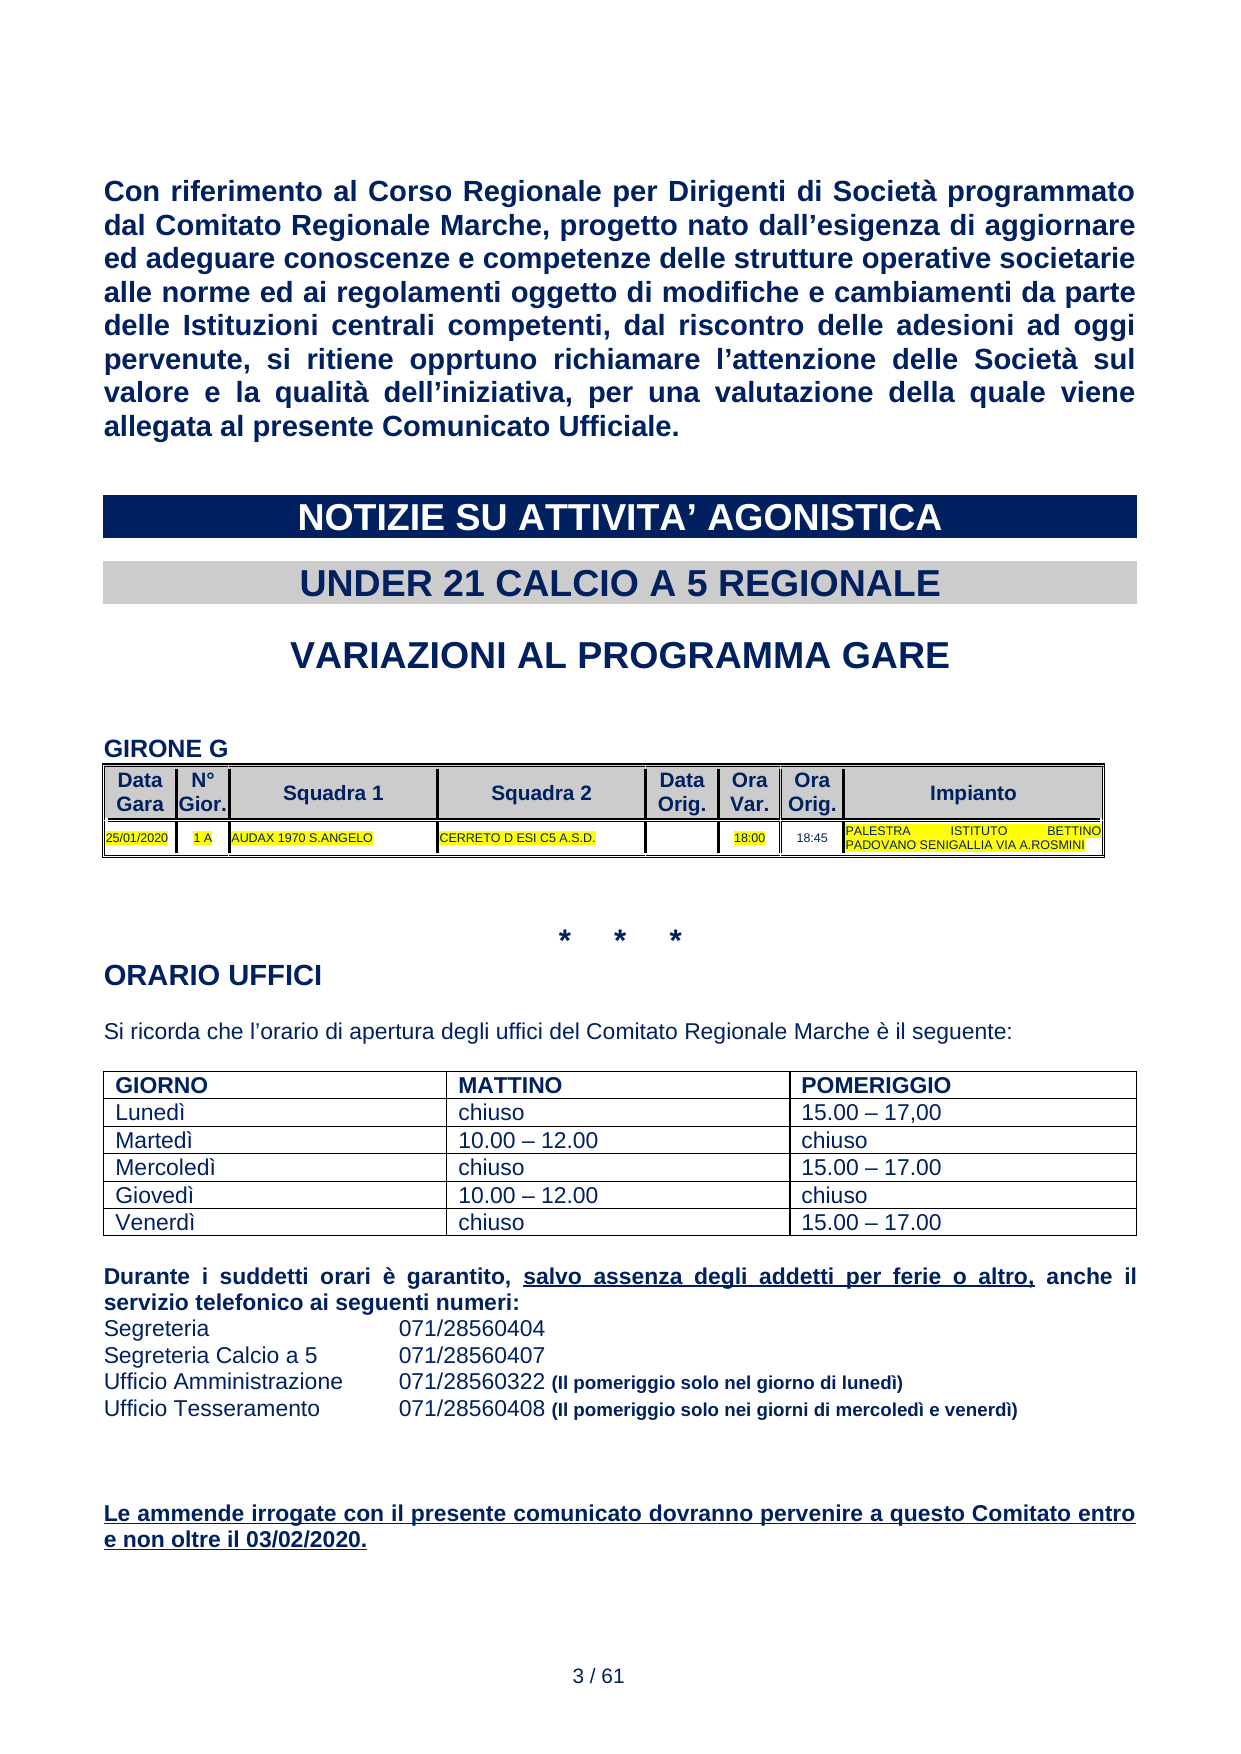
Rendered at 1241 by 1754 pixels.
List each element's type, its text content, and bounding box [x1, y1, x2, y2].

table_cell 15.00 – 17.00 [791, 1154, 1136, 1181]
text Le ammende irrogate con il presente comunicato dovranno pervenire a questo Comitato entro e non oltre il 03/02/2020. [103, 1500, 1137, 1553]
table_cell chiuso [791, 1127, 1136, 1153]
table_cell 10.00 – 12.00 [447, 1127, 789, 1153]
table_cell 18:45 [781, 822, 843, 854]
text NOTIZIE SU ATTIVITA’ AGONISTICA [103, 495, 1137, 538]
table_cell Mercoledì [104, 1154, 446, 1181]
table_cell PALESTRA ISTITUTO BETTINO PADOVANO SENIGALLIA VIA A.ROSMINI [843, 818, 1102, 854]
table_cell 15.00 – 17,00 [791, 1099, 1136, 1126]
table_cell [645, 822, 718, 854]
table_cell Martedì [104, 1127, 446, 1153]
text Segreteria Calcio a 5 071/28560407 [103, 1342, 1137, 1368]
text ORARIO UFFICI [103, 958, 1137, 992]
table_cell chiuso [447, 1209, 789, 1235]
table_cell 10.00 – 12.00 [447, 1182, 789, 1208]
text Durante i suddetti orari è garantito, salvo assenza degli addetti per ferie o altro, anche il servizio telefonico ai seguenti numeri: [103, 1263, 1137, 1315]
table_header N° Gior. [176, 765, 229, 818]
text UNDER 21 CALCIO A 5 REGIONALE [103, 561, 1137, 604]
text * * * [103, 922, 1137, 958]
table_header Squadra 2 [437, 767, 645, 818]
table_cell Giovedì [104, 1182, 446, 1208]
text Ufficio Tesseramento 071/28560408 (Il pomeriggio solo nei giorni di mercoledì e venerdì) [103, 1394, 1137, 1421]
table_header Ora Var. [718, 767, 781, 818]
table_header GIORNO [104, 1072, 446, 1098]
text Ufficio Amministrazione 071/28560322 (Il pomeriggio solo nel giorno di lunedì) [103, 1368, 1137, 1394]
table_cell chiuso [447, 1154, 789, 1181]
table_cell Venerdì [104, 1209, 446, 1235]
table_cell 15.00 – 17.00 [791, 1209, 1136, 1235]
table_cell 25/01/2020 [105, 818, 176, 854]
text GIRONE G [103, 734, 1137, 763]
table_cell 18:00 [718, 822, 781, 854]
table_header Ora Orig. [781, 767, 843, 818]
table_cell chiuso [791, 1182, 1136, 1208]
text VARIAZIONI AL PROGRAMMA GARE [103, 633, 1137, 676]
table_cell chiuso [447, 1099, 789, 1126]
table_header Squadra 1 [229, 767, 437, 818]
text Si ricorda che l’orario di apertura degli uffici del Comitato Regionale Marche è il seguente: [103, 1018, 1137, 1044]
table_cell AUDAX 1970 S.ANGELO [229, 822, 437, 854]
text Segreteria 071/28560404 [103, 1315, 1137, 1342]
table_cell Lunedì [104, 1099, 446, 1126]
text Con riferimento al Corso Regionale per Dirigenti di Società programmato dal Comitato Regionale Marche, progetto nato dall’esigenza di aggiornare ed adeguare conoscenze e competenze delle strutture operative societarie alle norme ed ai regolamenti oggetto di modifiche e cambiamenti da parte delle Istituzioni centrali competenti, dal riscontro delle adesioni ad oggi pervenute, si ritiene opprtuno richiamare l’attenzione delle Società sul valore e la qualità dell’iniziativa, per una valutazione della quale viene allegata al presente Comunicato Ufficiale. [103, 174, 1137, 442]
table_header MATTINO [447, 1072, 789, 1098]
table_cell 1 A [176, 822, 229, 854]
table_header POMERIGGIO [791, 1072, 1136, 1098]
table_header Data Orig. [645, 767, 718, 818]
table_cell CERRETO D ESI C5 A.S.D. [437, 822, 645, 854]
table_header Data Gara [105, 767, 176, 818]
table_header Impianto [843, 767, 1102, 818]
